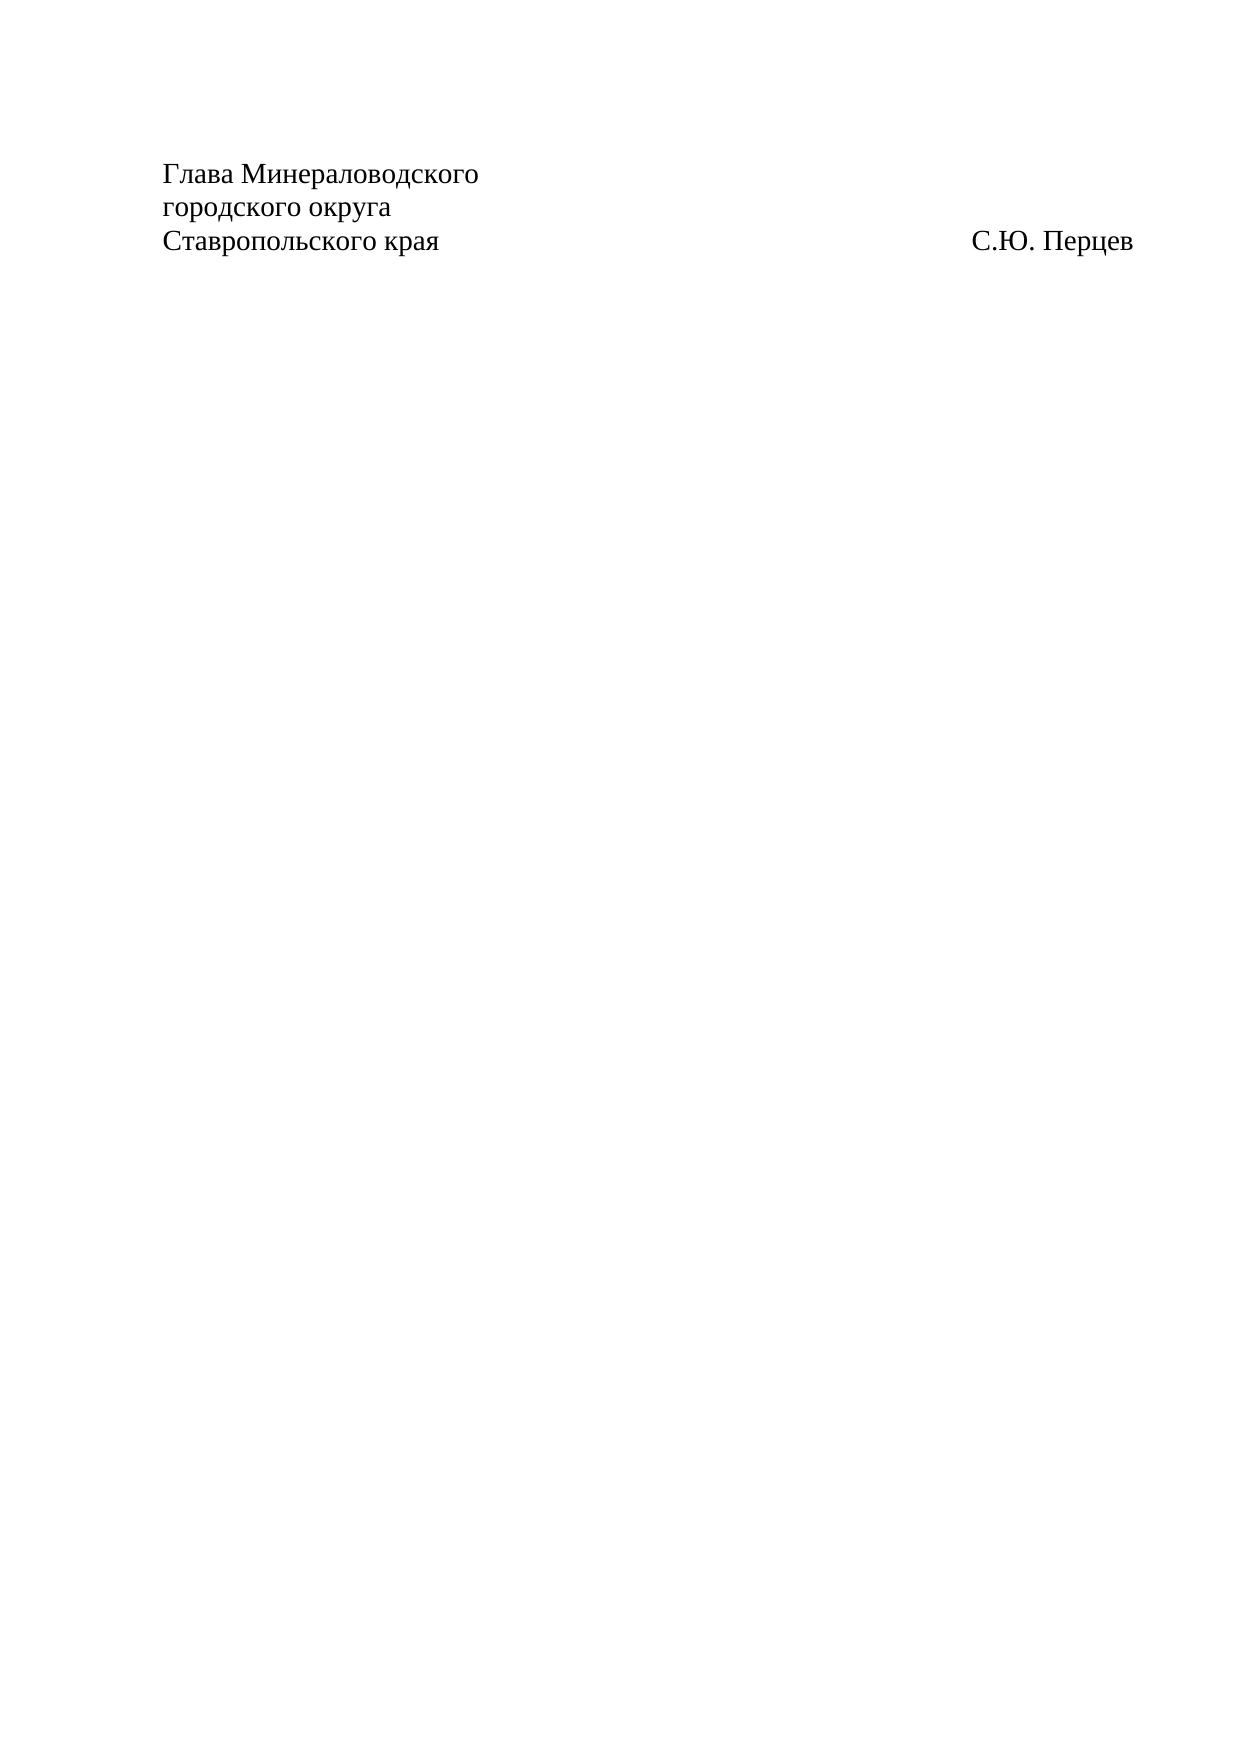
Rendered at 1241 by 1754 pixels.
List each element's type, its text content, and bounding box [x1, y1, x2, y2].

text Глава Минераловодского [162, 156, 1165, 189]
text городского округа [162, 189, 1165, 223]
text Ставропольского края С.Ю. Перцев [162, 223, 1165, 256]
